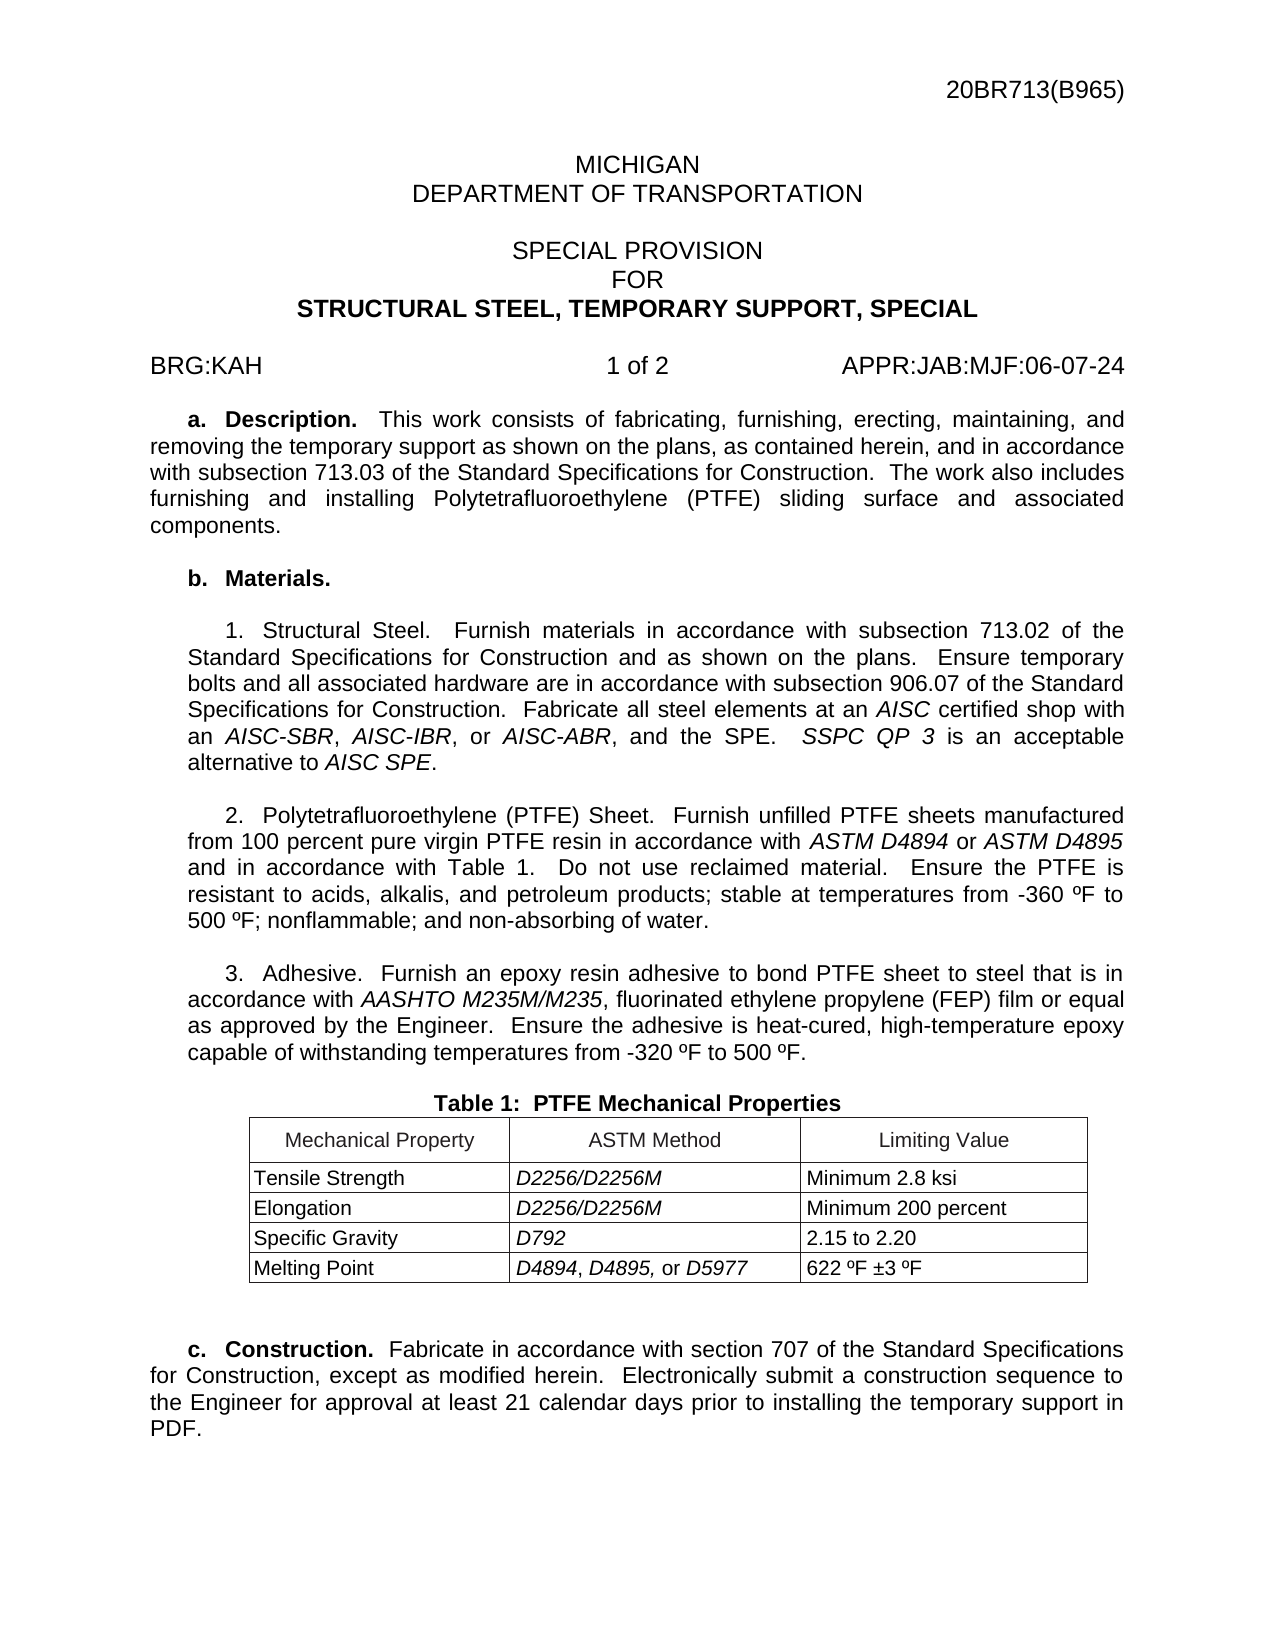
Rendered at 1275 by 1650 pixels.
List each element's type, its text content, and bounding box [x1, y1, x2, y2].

table_cell D4894, D4895, or D5977 [510, 1253, 800, 1282]
text STRUCTURAL STEEL, TEMPORARY SUPPORT, SPECIAL [150, 294, 1125, 322]
table_cell D2256/D2256M [510, 1163, 800, 1192]
table_cell Minimum 200 percent [801, 1193, 1087, 1222]
text DEPARTMENT OF TRANSPORTATION [150, 179, 1125, 207]
table_cell Melting Point [250, 1253, 509, 1282]
text c. Construction. Fabricate in accordance with section 707 of the Standard Specifications for Construction, except as modified herein. Electronically submit a construction sequence to the Engineer for approval at least 21 calendar days prior to installing the temporary support in PDF. [150, 1336, 1125, 1441]
text Table 1: PTFE Mechanical Properties [150, 1090, 1125, 1117]
table_header Limiting Value [801, 1118, 1087, 1162]
table_cell 622 ºF ±3 ºF [801, 1253, 1087, 1282]
table_cell Elongation [250, 1193, 509, 1222]
text 1. Structural Steel. Furnish materials in accordance with subsection 713.02 of the Standard Specifications for Construction and as shown on the plans. Ensure temporary bolts and all associated hardware are in accordance with subsection 906.07 of the Standard Specifications for Construction. Fabricate all steel elements at an AISC certified shop with an AISC-SBR, AISC-IBR, or AISC-ABR, and the SPE. SSPC QP 3 is an acceptable alternative to AISC SPE. [187, 617, 1125, 775]
text 3. Adhesive. Furnish an epoxy resin adhesive to bond PTFE sheet to steel that is in accordance with AASHTO M235M/M235, fluorinated ethylene propylene (FEP) film or equal as approved by the Engineer. Ensure the adhesive is heat-cured, high-temperature epoxy capable of withstanding temperatures from -320 ºF to 500 ºF. [187, 960, 1125, 1065]
table_header ASTM Method [510, 1118, 800, 1162]
text MICHIGAN [150, 150, 1125, 179]
table_cell Tensile Strength [250, 1163, 509, 1192]
table_cell D2256/D2256M [510, 1193, 800, 1222]
text FOR [150, 265, 1125, 294]
text b. Materials. [150, 564, 1125, 591]
text 2. Polytetrafluoroethylene (PTFE) Sheet. Furnish unfilled PTFE sheets manufactured from 100 percent pure virgin PTFE resin in accordance with ASTM D4894 or ASTM D4895 and in accordance with Table 1. Do not use reclaimed material. Ensure the PTFE is resistant to acids, alkalis, and petroleum products; stable at temperatures from -360 ºF to 500 ºF; nonflammable; and non-absorbing of water. [187, 802, 1125, 933]
text SPECIAL PROVISION [150, 236, 1125, 265]
table_cell Specific Gravity [250, 1223, 509, 1252]
table_cell 2.15 to 2.20 [801, 1223, 1087, 1252]
text a. Description. This work consists of fabricating, furnishing, erecting, maintaining, and removing the temporary support as shown on the plans, as contained herein, and in accordance with subsection 713.03 of the Standard Specifications for Construction. The work also includes furnishing and installing Polytetrafluoroethylene (PTFE) sliding surface and associated components. [150, 406, 1125, 538]
table_header Mechanical Property [250, 1118, 509, 1162]
table_cell D792 [510, 1223, 800, 1252]
text BRG:KAH 1 of 2 APPR:JAB:MJF:06-07-24 [150, 351, 1125, 380]
table_cell Minimum 2.8 ksi [801, 1163, 1087, 1192]
